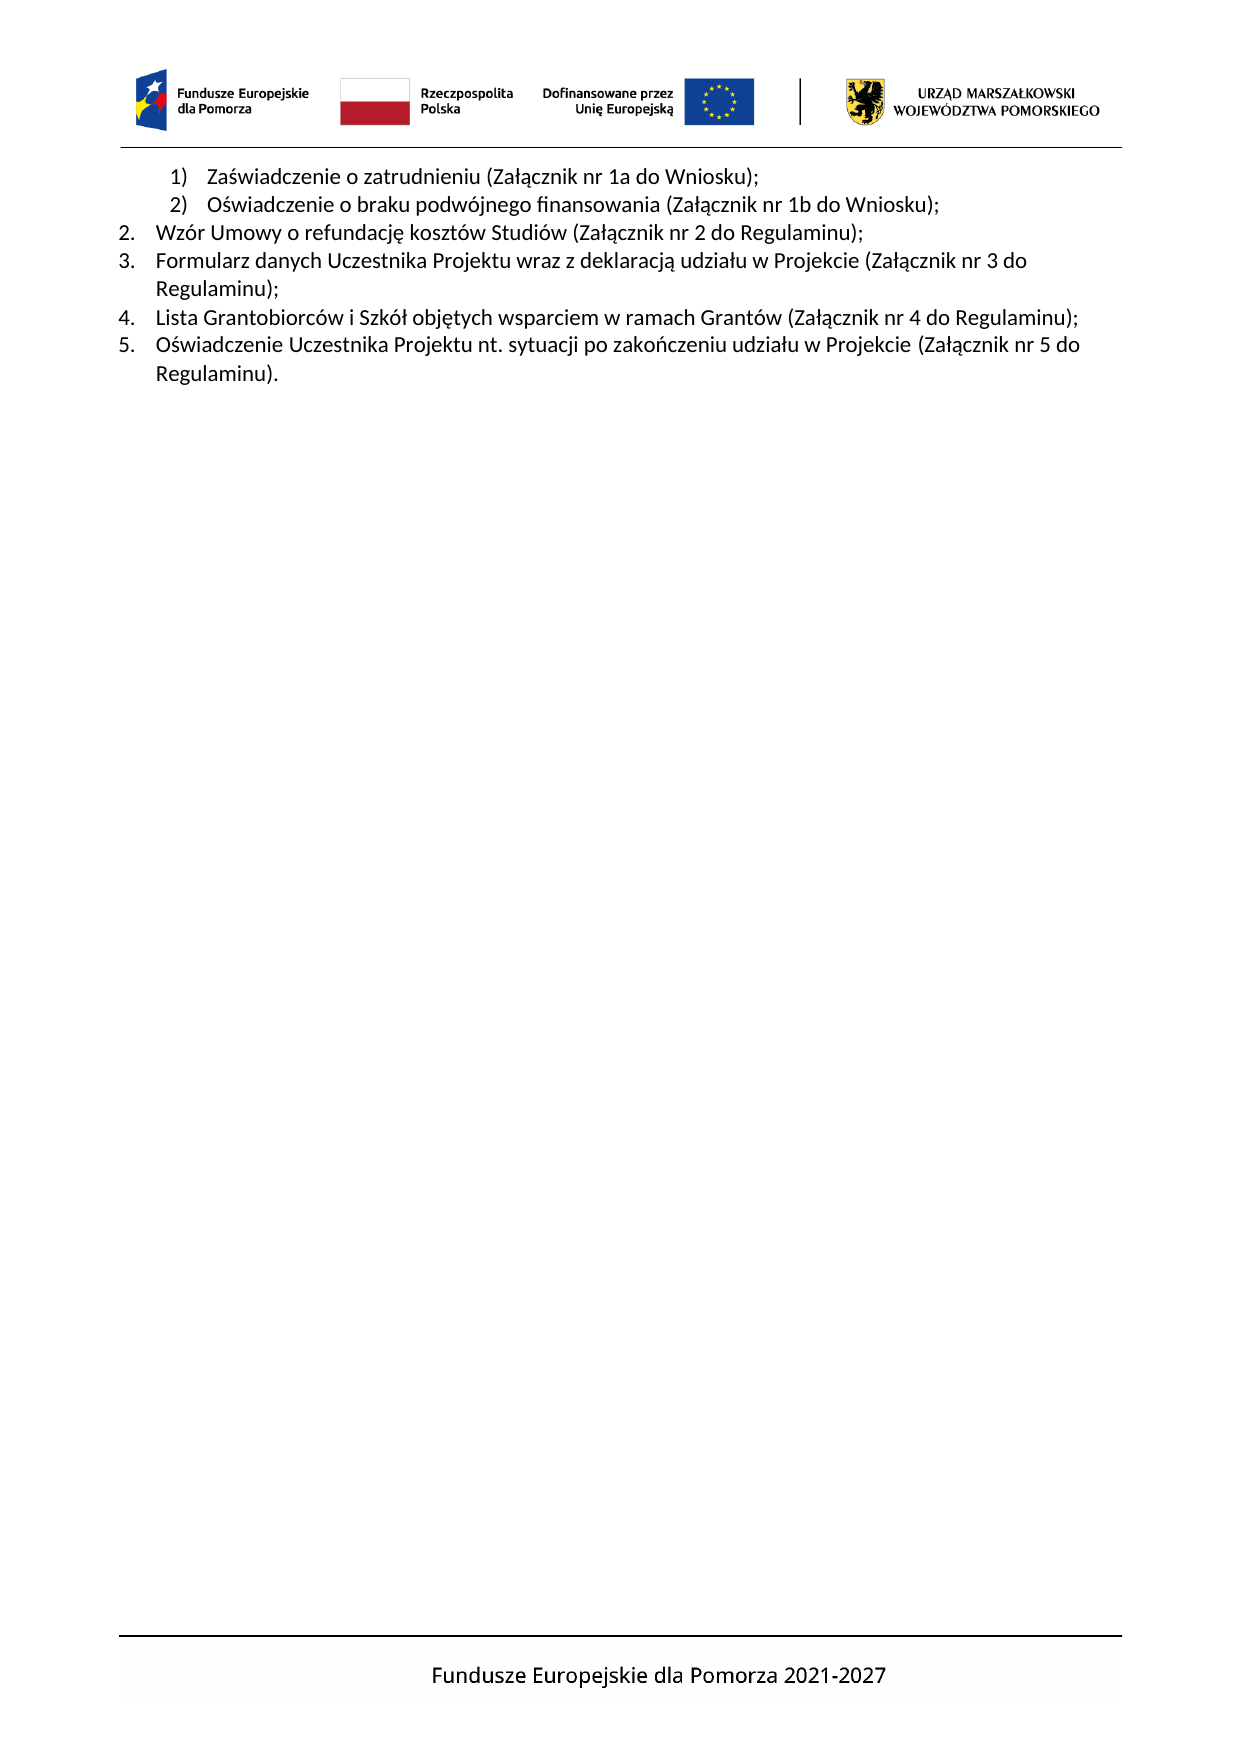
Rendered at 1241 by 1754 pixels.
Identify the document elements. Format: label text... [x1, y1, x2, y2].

list Oświadczenie Uczestnika Projektu nt. sytuacji po zakończeniu udziału w Projekcie (Załącznik nr 5 do Regulaminu). [118, 331, 1122, 387]
list Zaświadczenie o zatrudnieniu (Załącznik nr 1a do Wniosku); [169, 162, 1122, 191]
list Wzór Umowy o refundację kosztów Studiów (Załącznik nr 2 do Regulaminu); [118, 218, 1122, 247]
list Oświadczenie o braku podwójnego finansowania (Załącznik nr 1b do Wniosku); [169, 191, 1122, 218]
list Lista Grantobiorców i Szkół objętych wsparciem w ramach Grantów (Załącznik nr 4 do Regulaminu); [118, 303, 1122, 331]
picture [119, 1635, 1123, 1704]
picture [120, 53, 1123, 148]
list Formularz danych Uczestnika Projektu wraz z deklaracją udziału w Projekcie (Załącznik nr 3 do Regulaminu); [118, 247, 1122, 303]
